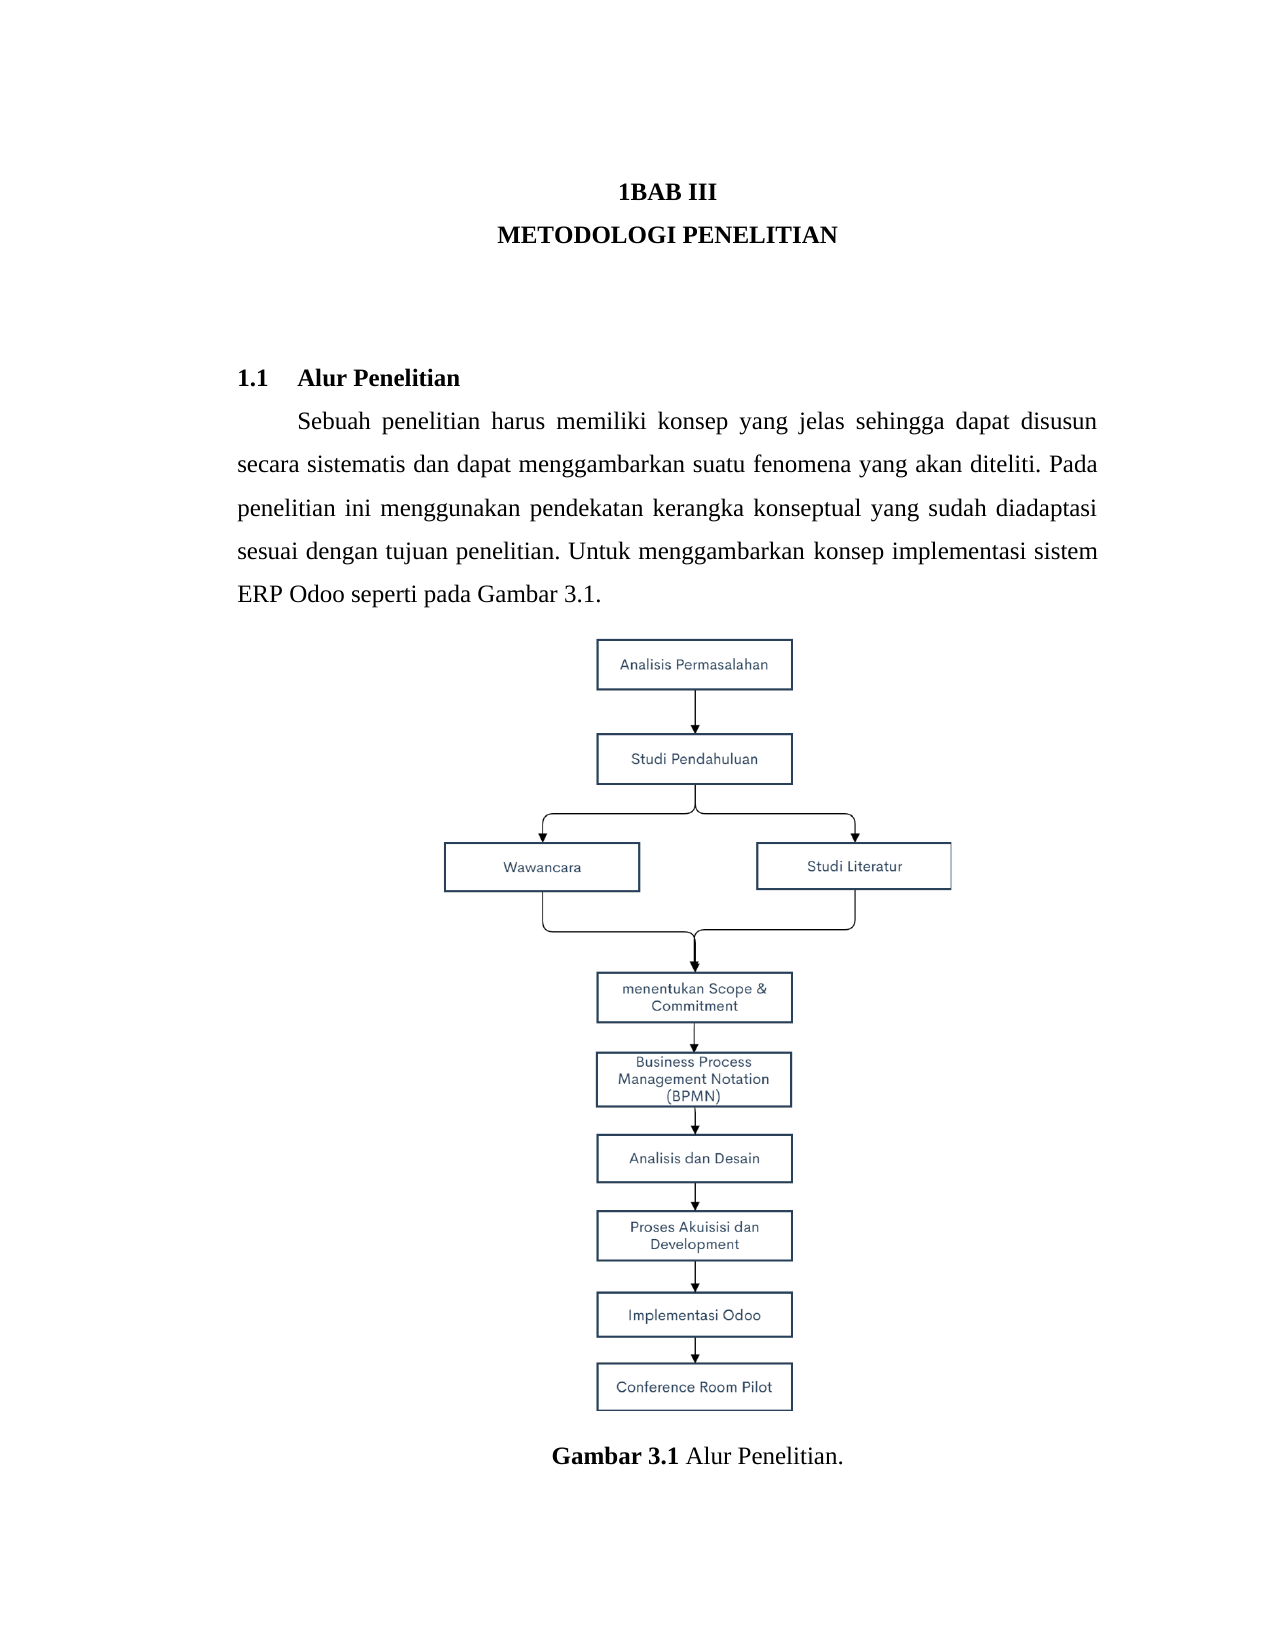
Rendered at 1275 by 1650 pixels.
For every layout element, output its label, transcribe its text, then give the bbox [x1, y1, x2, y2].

picture [443, 638, 952, 1411]
text Gambar 3.1 Alur Penelitian. [237, 1441, 1098, 1470]
subtitle Alur Penelitian [237, 363, 1098, 392]
text Sebuah penelitian harus memiliki konsep yang jelas sehingga dapat disusun secara sistematis dan dapat menggambarkan suatu fenomena yang akan diteliti. Pada penelitian ini menggunakan pendekatan kerangka konseptual yang sudah diadaptasi sesuai dengan tujuan penelitian. Untuk menggambarkan konsep implementasi sistem ERP Odoo seperti pada Gambar 3.1. [237, 406, 1098, 608]
subtitle BAB III METODOLOGI PENELITIAN [237, 177, 1098, 249]
